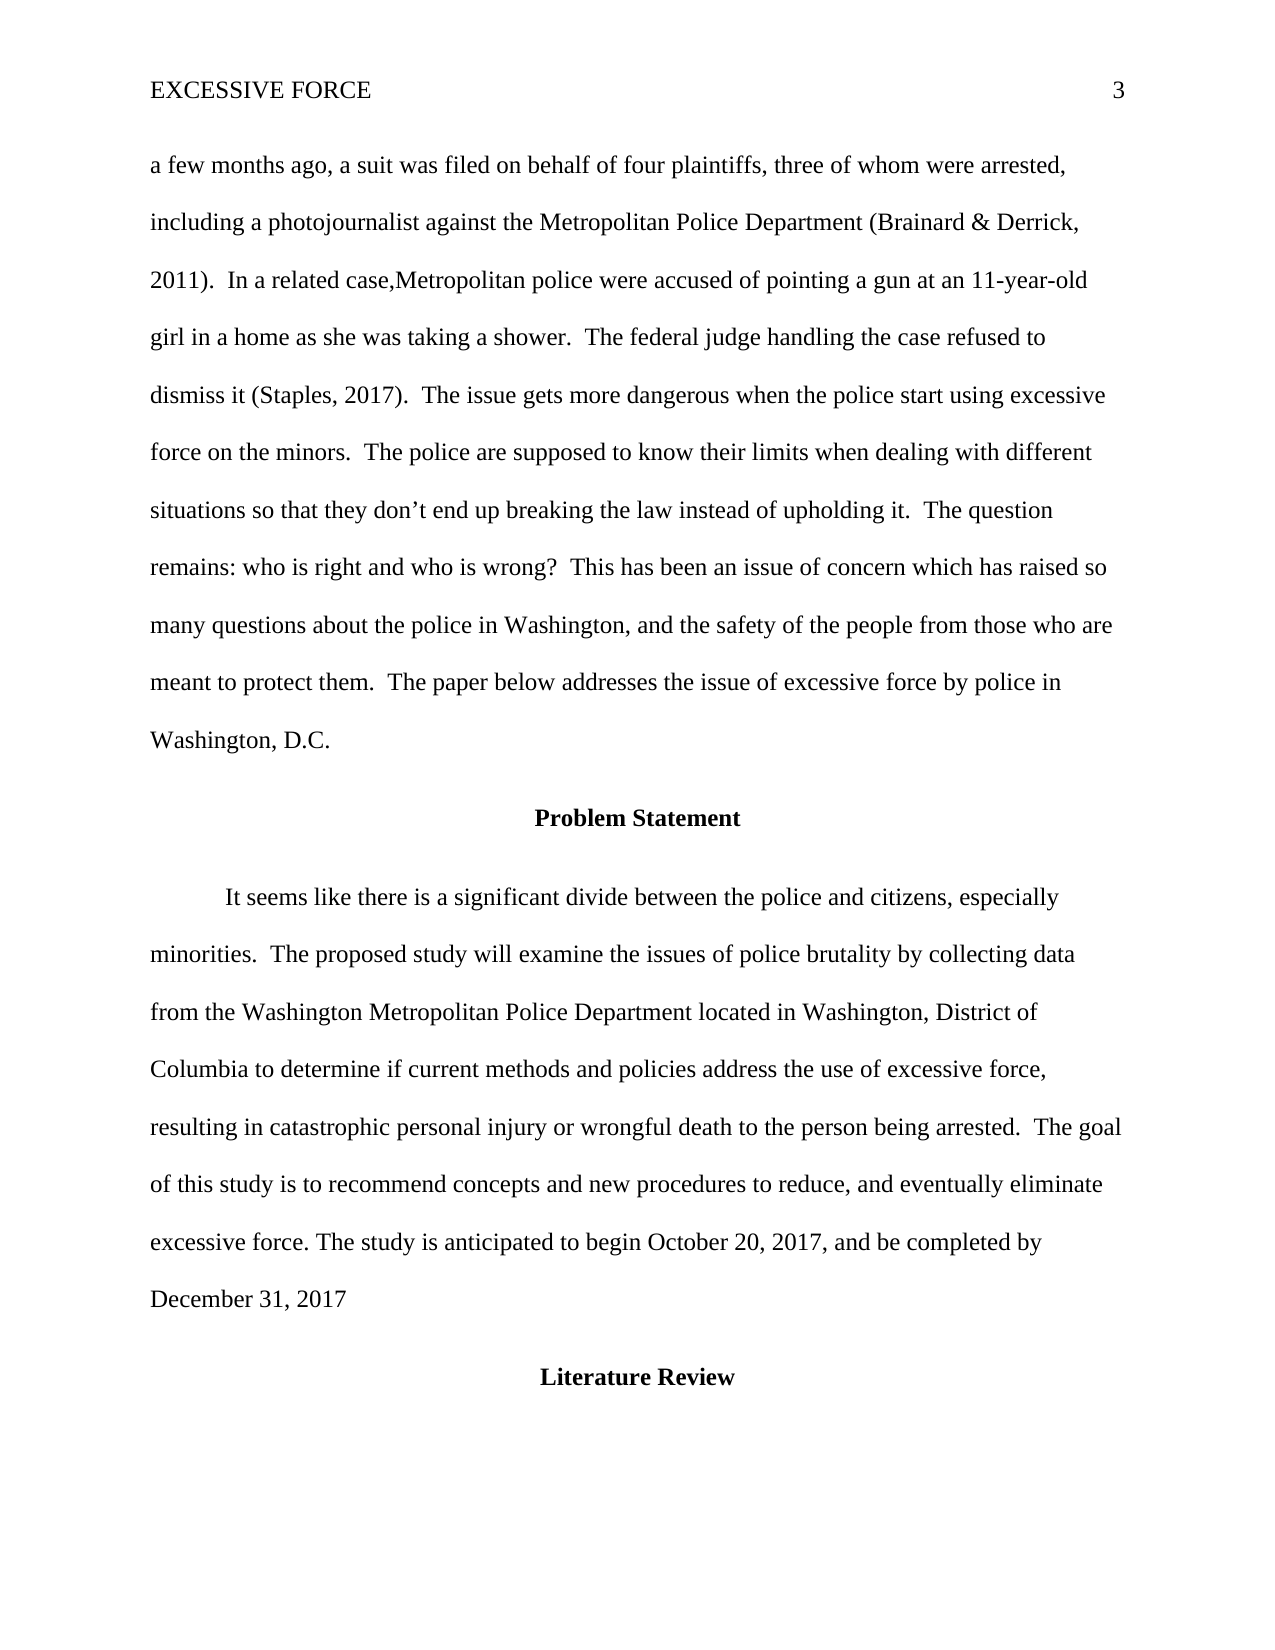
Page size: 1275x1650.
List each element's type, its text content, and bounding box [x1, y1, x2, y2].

text It seems like there is a significant divide between the police and citizens, especially minorities. The proposed study will examine the issues of police brutality by collecting data from the Washington Metropolitan Police Department located in Washington, District of Columbia to determine if current methods and policies address the use of excessive force, resulting in catastrophic personal injury or wrongful death to the person being arrested. The goal of this study is to recommend concepts and new procedures to reduce, and eventually eliminate excessive force. The study is anticipated to begin October 20, 2017, and be completed by December 31, 2017 [150, 882, 1125, 1313]
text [150, 150, 1125, 754]
text Literature Review [150, 1362, 1125, 1391]
text Problem Statement [150, 803, 1125, 832]
